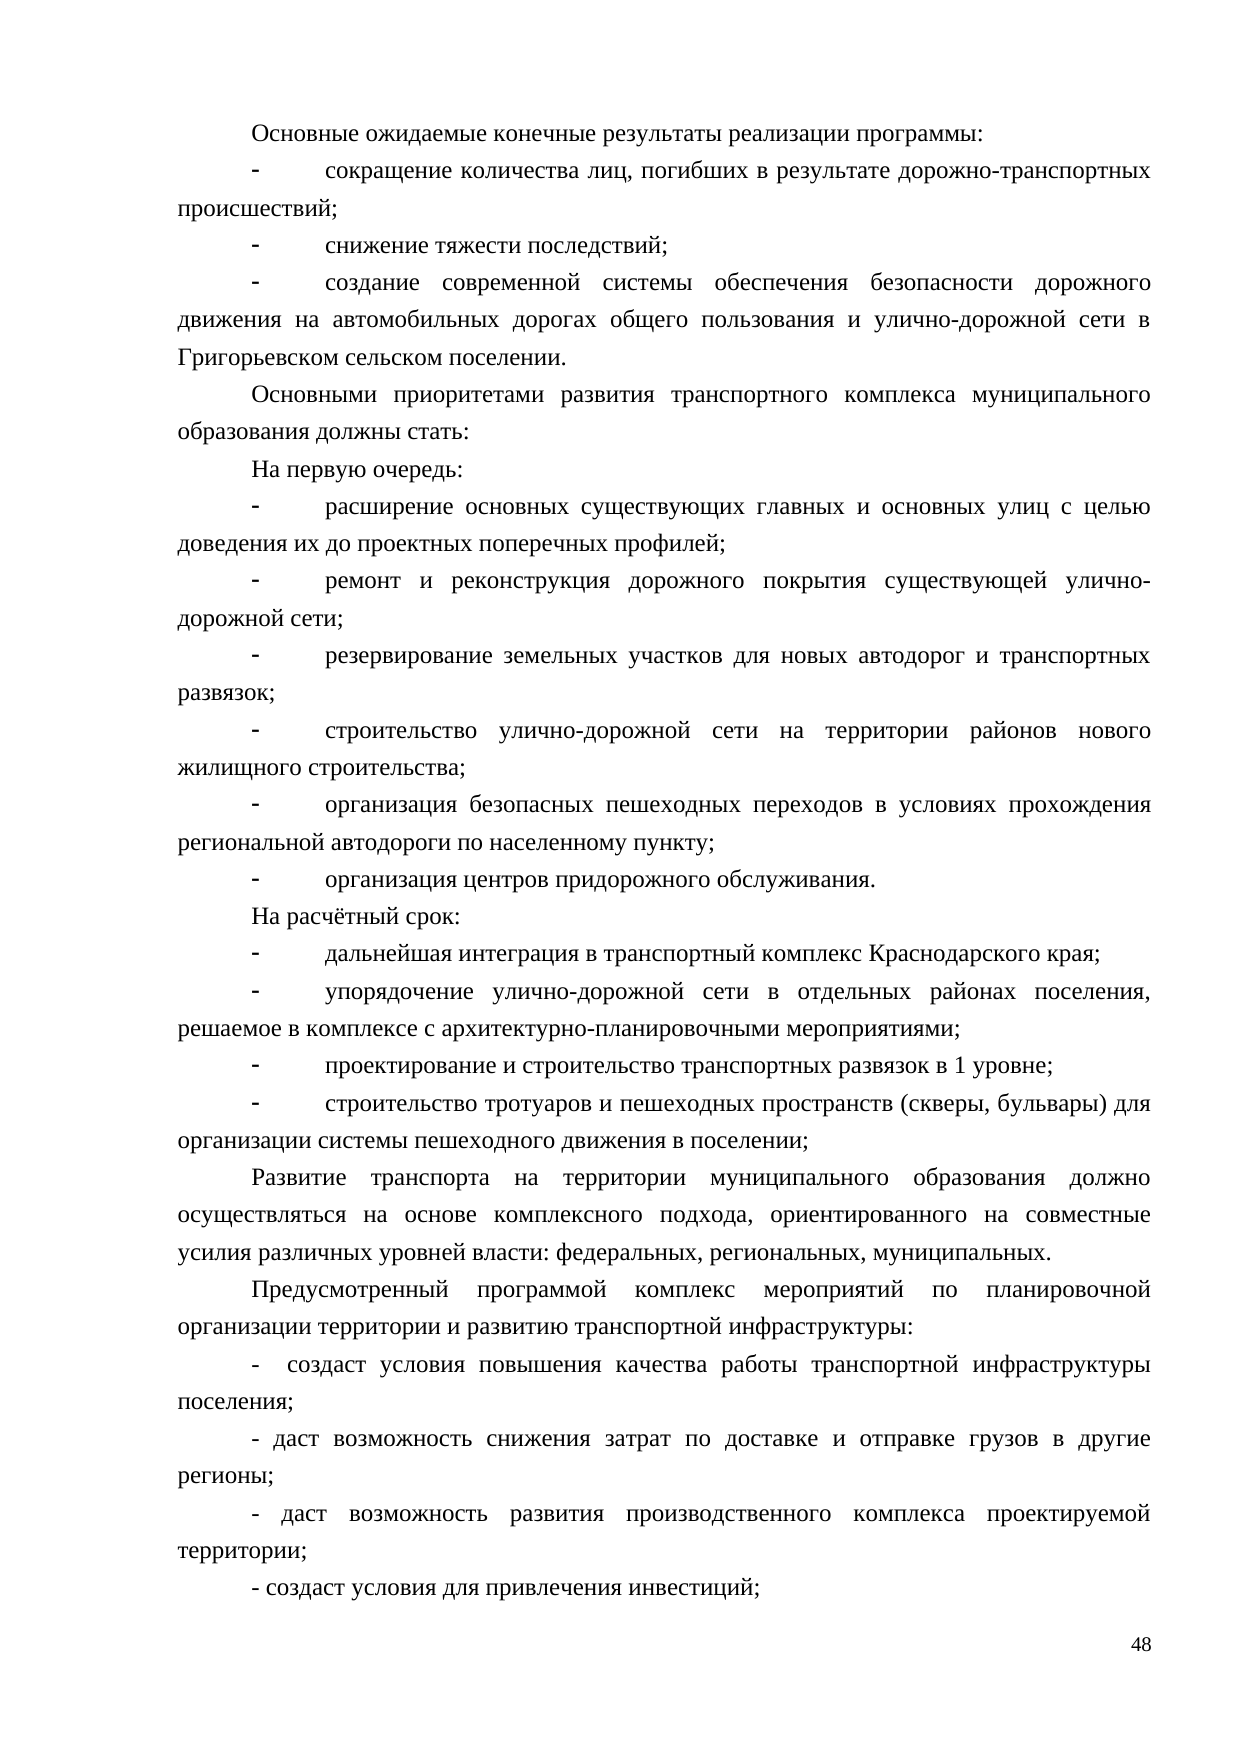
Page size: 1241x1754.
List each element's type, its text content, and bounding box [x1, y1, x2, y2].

text Предусмотренный программой комплекс мероприятий по планировочной организации территории и развитию транспортной инфраструктуры: [177, 1274, 1152, 1340]
list сокращение количества лиц, погибших в результате дорожно-транспортных происшествий; [177, 155, 1152, 221]
text Основными приоритетами развития транспортного комплекса муниципального образования должны стать: [177, 379, 1152, 445]
list снижение тяжести последствий; [177, 230, 1152, 259]
text - создаст условия для привлечения инвестиций; [177, 1572, 1152, 1601]
list создание современной системы обеспечения безопасности дорожного движения на автомобильных дорогах общего пользования и улично-дорожной сети в Григорьевском сельском поселении. [177, 267, 1152, 371]
text - создаст условия повышения качества работы транспортной инфраструктуры поселения; [177, 1349, 1152, 1415]
list строительство улично-дорожной сети на территории районов нового жилищного строительства; [177, 715, 1152, 781]
list строительство тротуаров и пешеходных пространств (скверы, бульвары) для организации системы пешеходного движения в поселении; [177, 1088, 1152, 1154]
list упорядочение улично-дорожной сети в отдельных районах поселения, решаемое в комплексе с архитектурно-планировочными мероприятиями; [177, 976, 1152, 1042]
text На первую очередь: [177, 454, 1152, 482]
list проектирование и строительство транспортных развязок в 1 уровне; [177, 1050, 1152, 1079]
list организация центров придорожного обслуживания. [177, 864, 1152, 893]
list резервирование земельных участков для новых автодорог и транспортных развязок; [177, 640, 1152, 706]
list организация безопасных пешеходных переходов в условиях прохождения региональной автодороги по населенному пункту; [177, 789, 1152, 855]
list расширение основных существующих главных и основных улиц с целью доведения их до проектных поперечных профилей; [177, 491, 1152, 557]
text Развитие транспорта на территории муниципального образования должно осуществляться на основе комплексного подхода, ориентированного на совместные усилия различных уровней власти: федеральных, региональных, муниципальных. [177, 1162, 1152, 1266]
text Основные ожидаемые конечные результаты реализации программы: [177, 118, 1152, 147]
text - даст возможность снижения затрат по доставке и отправке грузов в другие регионы; [177, 1423, 1152, 1489]
text На расчётный срок: [177, 901, 1152, 930]
list дальнейшая интеграция в транспортный комплекс Краснодарского края; [177, 938, 1152, 967]
list ремонт и реконструкция дорожного покрытия существующей улично-дорожной сети; [177, 566, 1152, 632]
text - даст возможность развития производственного комплекса проектируемой территории; [177, 1498, 1152, 1564]
